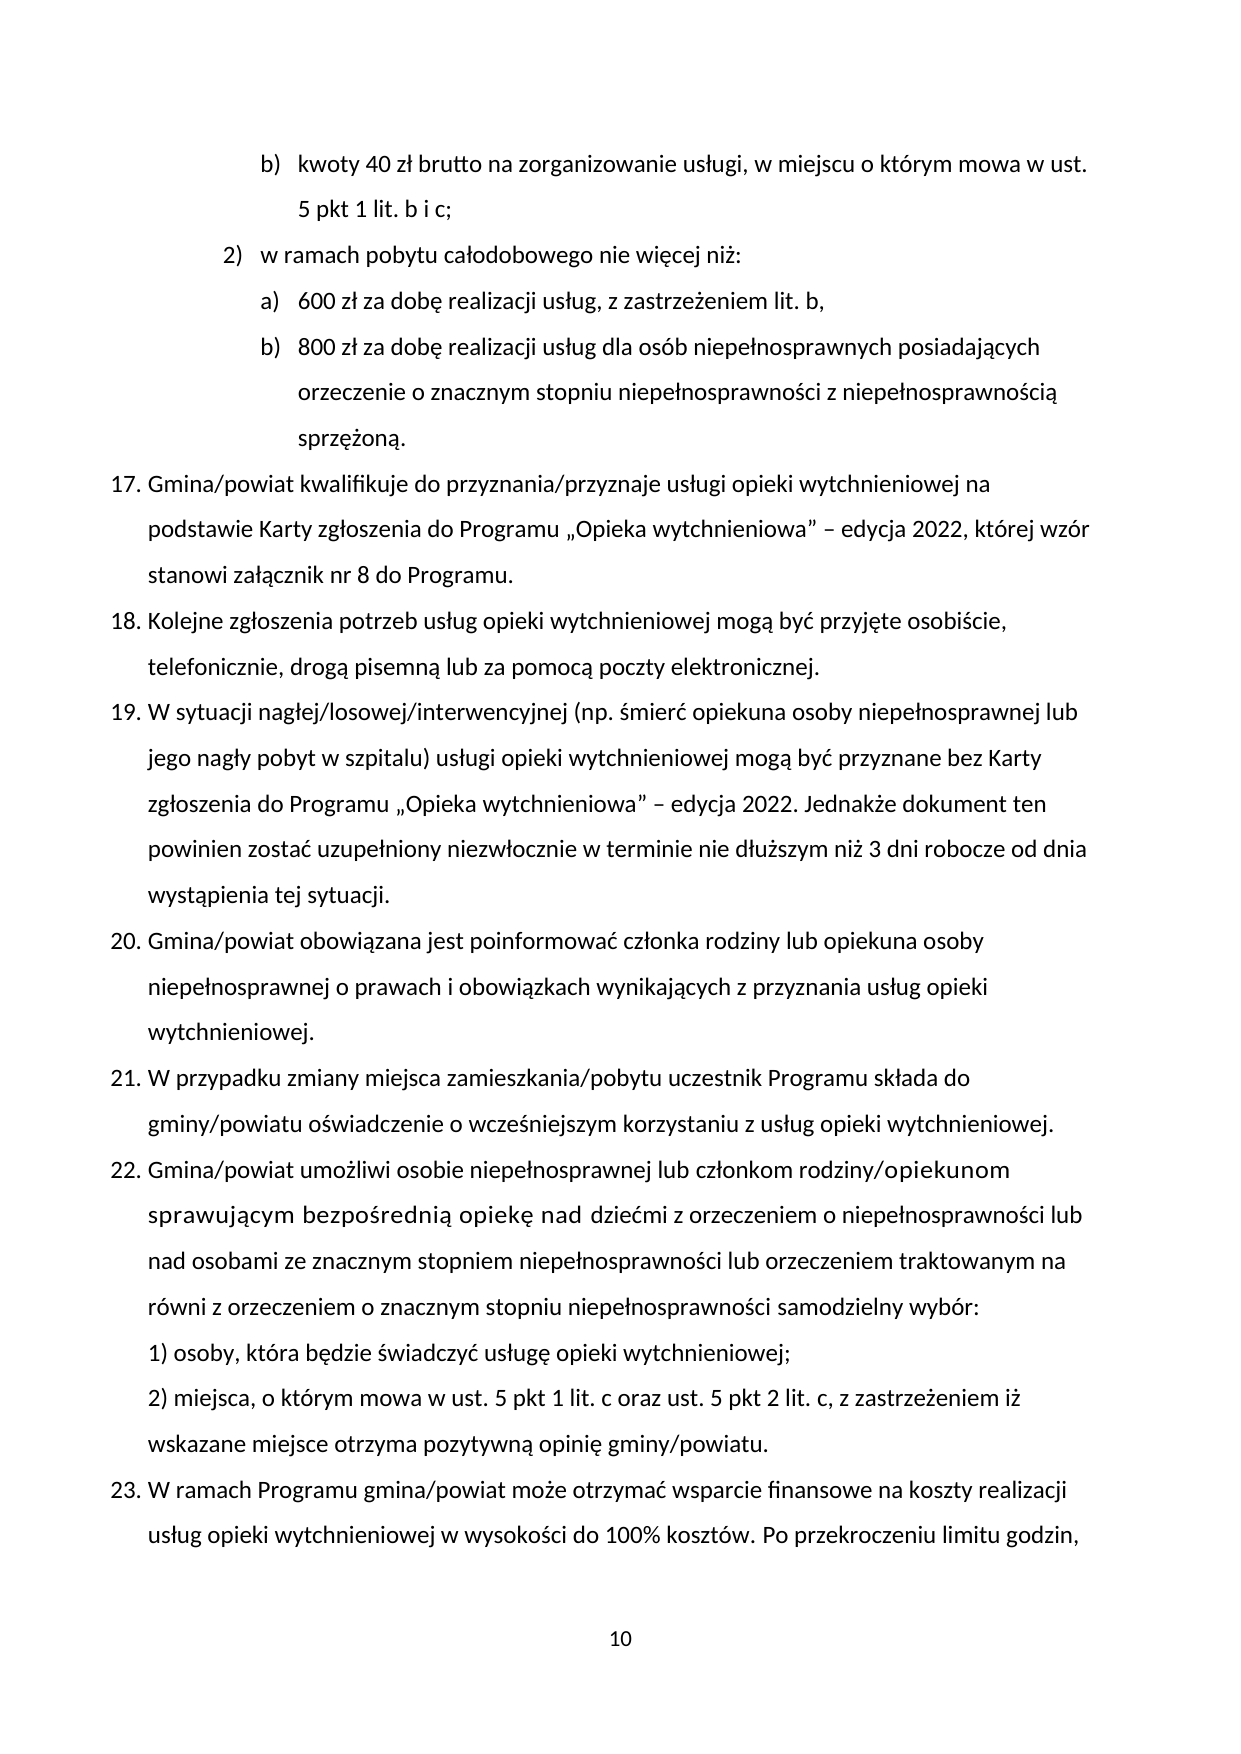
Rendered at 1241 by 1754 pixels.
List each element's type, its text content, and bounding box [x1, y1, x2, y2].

list Gmina/powiat obowiązana jest poinformować członka rodziny lub opiekuna osoby niepełnosprawnej o prawach i obowiązkach wynikających z przyznania usług opieki wytchnieniowej. [110, 925, 1092, 1047]
list Gmina/powiat kwalifikuje do przyznania/przyznaje usługi opieki wytchnieniowej na podstawie Karty zgłoszenia do Programu „Opieka wytchnieniowa” – edycja 2022, której wzór stanowi załącznik nr 8 do Programu. [110, 468, 1092, 590]
list W sytuacji nagłej/losowej/interwencyjnej (np. śmierć opiekuna osoby niepełnosprawnej lub jego nagły pobyt w szpitalu) usługi opieki wytchnieniowej mogą być przyznane bez Karty zgłoszenia do Programu „Opieka wytchnieniowa” – edycja 2022. Jednakże dokument ten powinien zostać uzupełniony niezwłocznie w terminie nie dłuższym niż 3 dni robocze od dnia wystąpienia tej sytuacji. [110, 696, 1092, 910]
text 2) miejsca, o którym mowa w ust. 5 pkt 1 lit. c oraz ust. 5 pkt 2 lit. c, z zastrzeżeniem iż wskazane miejsce otrzyma pozytywną opinię gminy/powiatu. [148, 1382, 1092, 1459]
list Gmina/powiat umożliwi osobie niepełnosprawnej lub członkom rodziny/opiekunom sprawującym bezpośrednią opiekę nad dziećmi z orzeczeniem o niepełnosprawności lub nad osobami ze znacznym stopniem niepełnosprawności lub orzeczeniem traktowanym na równi z orzeczeniem o znacznym stopniu niepełnosprawności samodzielny wybór: [110, 1154, 1092, 1321]
list 800 zł za dobę realizacji usług dla osób niepełnosprawnych posiadających orzeczenie o znacznym stopniu niepełnosprawności z niepełnosprawnością sprzężoną. [260, 331, 1092, 453]
list 600 zł za dobę realizacji usług, z zastrzeżeniem lit. b, [260, 285, 1092, 315]
text 1) osoby, która będzie świadczyć usługę opieki wytchnieniowej; [148, 1337, 1092, 1367]
list kwoty 40 zł brutto na zorganizowanie usługi, w miejscu o którym mowa w ust. 5 pkt 1 lit. b i c; [260, 148, 1092, 224]
list W przypadku zmiany miejsca zamieszkania/pobytu uczestnik Programu składa do gminy/powiatu oświadczenie o wcześniejszym korzystaniu z usług opieki wytchnieniowej. [110, 1062, 1092, 1138]
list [110, 1474, 1092, 1550]
list w ramach pobytu całodobowego nie więcej niż: [223, 239, 1092, 270]
list Kolejne zgłoszenia potrzeb usług opieki wytchnieniowej mogą być przyjęte osobiście, telefonicznie, drogą pisemną lub za pomocą poczty elektronicznej. [110, 605, 1092, 681]
